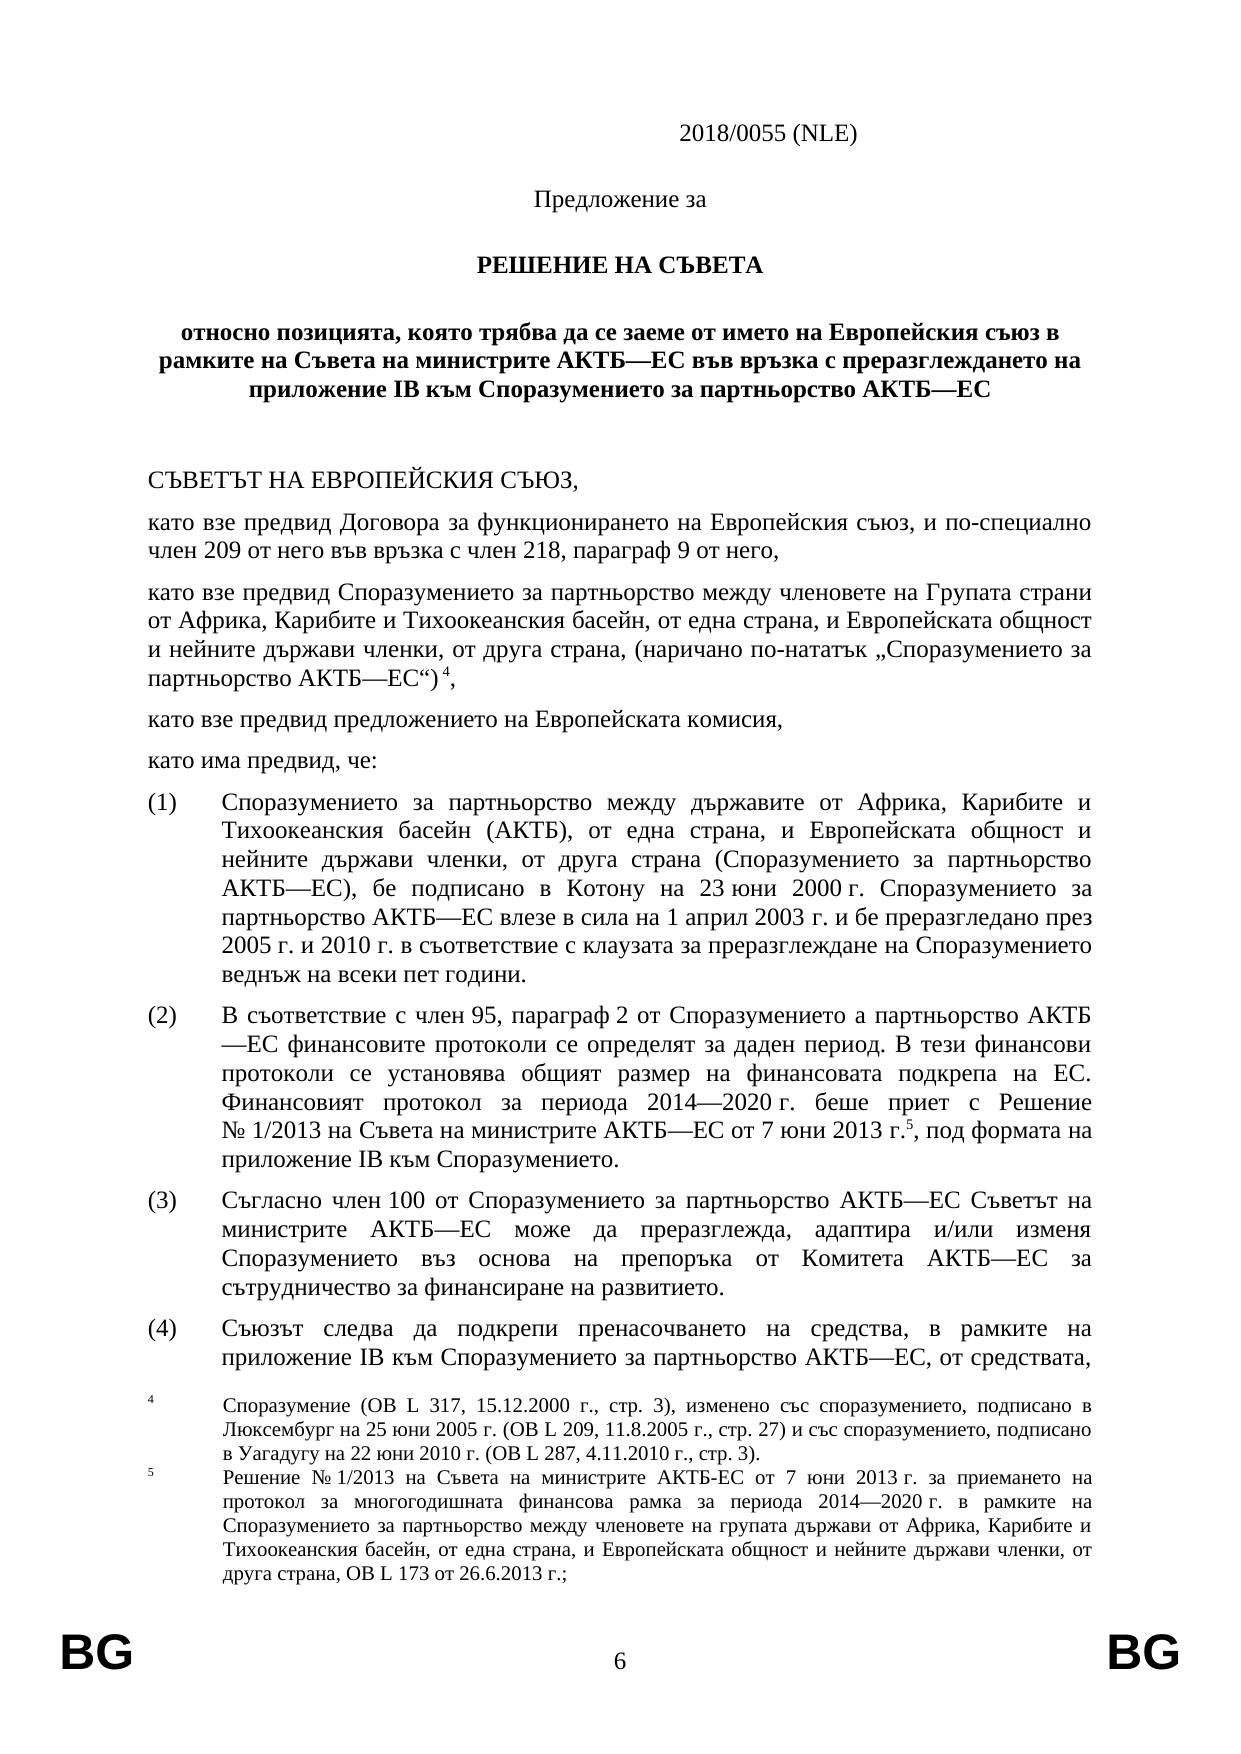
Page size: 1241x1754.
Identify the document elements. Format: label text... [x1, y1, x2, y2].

text РЕШЕНИЕ НА СЪВЕТА [148, 251, 1093, 279]
text (2) В съответствие с член 95, параграф 2 от Споразумението а партньорство АКТБ—ЕС финансовите протоколи се определят за даден период. В тези финансови протоколи се установява общият размер на финансовата подкрепа на ЕС. Финансовият протокол за периода 2014—2020 г. беше приет с Решение № 1/2013 на Съвета на министрите АКТБ—ЕС от 7 юни 2013 г., под формата на приложение IB към Споразумението. [148, 1001, 1093, 1173]
text като взе предвид Споразумението за партньорство между членовете на Групата страни от Африка, Карибите и Тихоокеанския басейн, от една страна, и Европейската общност и нейните държави членки, от друга страна, (наричано по-нататък „Споразумението за партньорство АКТБ—ЕС“) , [148, 577, 1093, 692]
text като взе предвид Договора за функционирането на Европейския съюз, и по-специално член 209 от него във връзка с член 218, параграф 9 от него, [148, 507, 1093, 564]
text като взе предвид предложението на Европейската комисия, [148, 704, 1093, 733]
text относно позицията, която трябва да се заеме от името на Европейския съюз в рамките на Съвета на министрите АКТБ—ЕС във връзка с преразглеждането на приложение IВ към Споразумението за партньорство АКТБ—ЕС [148, 317, 1093, 403]
text като има предвид, че: [148, 746, 1093, 774]
text СЪВЕТЪТ НА ЕВРОПЕЙСКИЯ СЪЮЗ, [148, 466, 1093, 494]
text Предложение за [148, 184, 1093, 213]
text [148, 1313, 1093, 1371]
text (1) Споразумението за партньорство между държавите от Африка, Карибите и Тихоокеанския басейн (АКТБ), от една страна, и Европейската общност и нейните държави членки, от друга страна (Споразумението за партньорство АКТБ—ЕС), бе подписано в Котону на 23 юни 2000 г. Споразумението за партньорство АКТБ—ЕС влезе в сила на 1 април 2003 г. и бе преразгледано през 2005 г. и 2010 г. в съответствие с клаузата за преразглеждане на Споразумението веднъж на всеки пет години. [148, 787, 1093, 988]
text 2018/0055 (NLE) [679, 118, 1093, 147]
text (3) Съгласно член 100 от Споразумението за партньорство АКТБ—ЕС Съветът на министрите АКТБ—ЕС може да преразглежда, адаптира и/или изменя Споразумението въз основа на препоръка от Комитета АКТБ—ЕС за сътрудничество за финансиране на развитието. [148, 1186, 1093, 1301]
